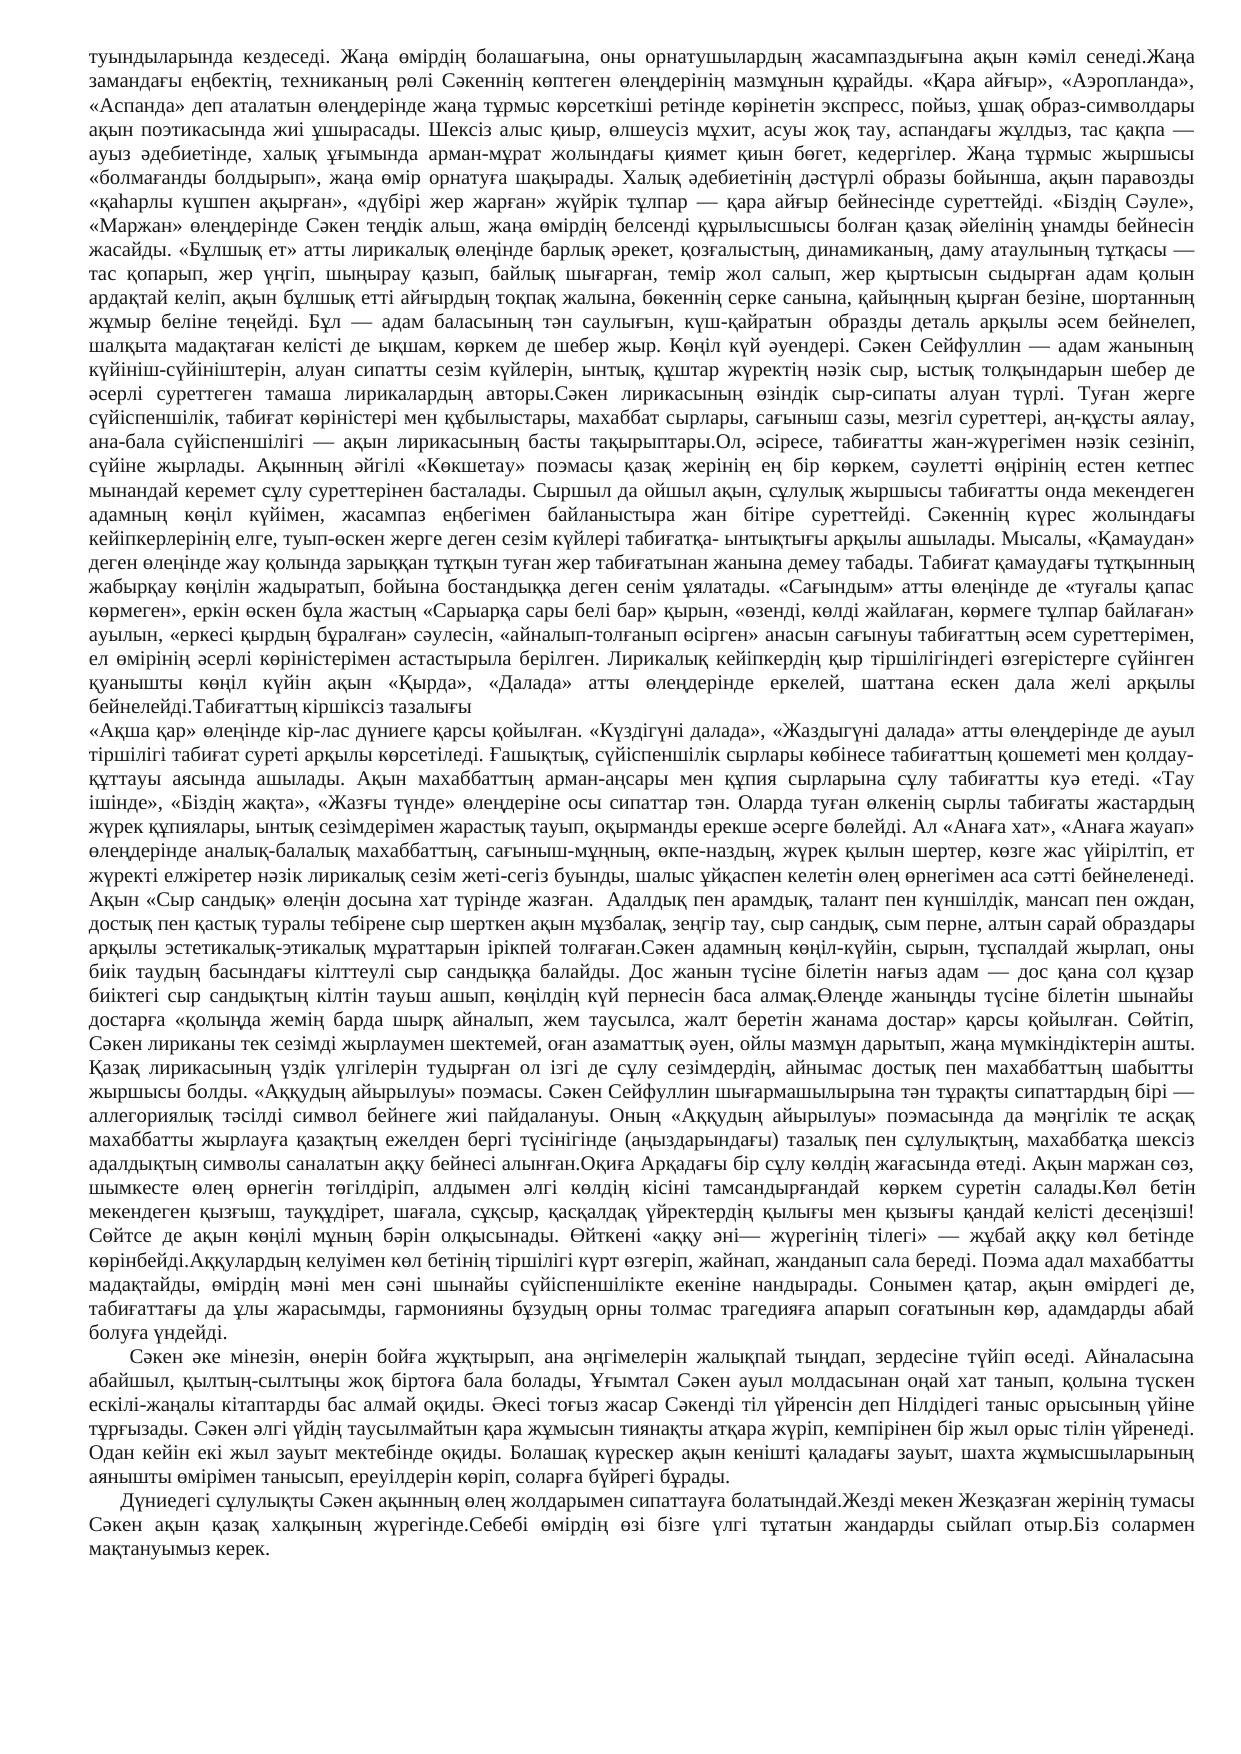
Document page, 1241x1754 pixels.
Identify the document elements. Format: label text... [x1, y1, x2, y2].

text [89, 44, 1196, 718]
text Сәкен әке мінезін, өнерін бойға жұқтырып, ана әңгімелерін жалықпай тыңдап, зердесіне түйіп өседі. Айналасына абайшыл, қылтың-сылтыңы жоқ біртоға бала болады, Ұғымтал Сәкен ауыл молдасынан оңай хат танып, қолына түскен ескілі-жаңалы кітаптарды бас алмай оқиды. Әкесі тоғыз жасар Сәкенді тіл үйренсін деп Нілдідегі таныс орысының үйіне тұрғызады. Сәкен әлгі үйдің таусылмайтын қара жұмысын тиянақты атқара жүріп, кемпірінен бір жыл орыс тілін үйренеді. Одан кейін екі жыл зауыт мектебінде оқиды. Болашақ күрескер ақын кенішті қаладағы зауыт, шахта жұмысшыларының аянышты өмірімен танысып, ереуілдерін көріп, соларға бүйрегі бұрады. [89, 1344, 1196, 1488]
text Дүниедегі сұлулықты Сәкен ақынның өлең жолдарымен сипаттауға болатындай.Жезді мекен Жезқазған жерінің тумасы Сәкен ақын қазақ халқының жүрегінде.Себебі өмірдің өзі бізге үлгі тұтатын жандарды сыйлап отыр.Біз солармен мақтануымыз керек. [89, 1488, 1196, 1560]
text «Ақша қар» өлеңінде кір-лас дүниеге қарсы қойылған. «Күздігүні далада», «Жаздыгүні далада» атты өлеңдерінде де ауыл тіршілігі табиғат суреті арқылы көрсетіледі. Ғашықтық, сүйіспеншілік сырлары көбінесе табиғаттың қошеметі мен қолдау-құттауы аясында ашылады. Ақын махаббаттың арман-аңсары мен құпия сырларына сұлу табиғатты куә етеді. «Тау ішінде», «Біздің жақта», «Жазғы түнде» өлеңдеріне осы сипаттар тән. Оларда туған өлкенің сырлы табиғаты жастардың жүрек құпиялары, ынтық сезімдерімен жарастық тауып, оқырманды ерекше әсерге бөлейді. Ал «Анаға хат», «Анаға жауап» өлеңдерінде аналық-балалық махаббаттың, сағыныш-мұңның, өкпе-наздың, жүрек қылын шертер, көзге жас үйірілтіп, ет жүректі елжіретер нәзік лирикалық сезім жеті-сегіз буынды, шалыс ұйқаспен келетін өлең өрнегімен аса сәтті бейнеленеді. Ақын «Сыр сандық» өлеңін досына хат түрінде жазған. Адалдық пен арамдық, талант пен күншілдік, мансап пен ождан, достық пен қастық туралы тебірене сыр шерткен ақын мұзбалақ, зеңгір тау, сыр сандық, сым перне, алтын сарай образдары арқылы эстетикалық-этикалық мұраттарын ірікпей толғаған.Сәкен адамның көңіл-күйін, сырын, тұспалдай жырлап, оны биік таудың басындағы кілттеулі сыр сандыққа балайды. Дос жанын түсіне білетін нағыз адам — дос қана сол құзар биіктегі сыр сандықтың кілтін тауьш ашып, көңілдің күй пернесін баса алмақ.Өлеңде жаныңды түсіне білетін шынайы достарға «қолыңда жемің барда шырқ айналып, жем таусылса, жалт беретін жанама достар» қарсы қойылған. Сөйтіп, Сәкен лириканы тек сезімді жырлаумен шектемей, оған азаматтық әуен, ойлы мазмұн дарытып, жаңа мүмкіндіктерін ашты. Қазақ лирикасының үздік үлгілерін тудырған ол ізгі де сұлу сезімдердің, айнымас достық пен махаббаттың шабытты жыршысы болды. «Аққудың айырылуы» поэмасы. Сәкен Сейфуллин шығармашылырына тән тұрақты сипаттардың бірі — аллегориялық тәсілді символ бейнеге жиі пайдалануы. Оның «Аққудың айырылуы» поэмасында да мәңгілік те асқақ махаббатты жырлауға қазақтың ежелден бергі түсінігінде (аңыздарындағы) тазалық пен сұлулықтың, махаббатқа шексіз адалдықтың символы саналатын аққу бейнесі алынған.Оқиға Арқадағы бір сұлу көлдің жағасында өтеді. Ақын маржан сөз, шымкесте өлең өрнегін төгілдіріп, алдымен әлгі көлдің кісіні тамсандырғандай көркем суретін салады.Көл бетін мекендеген қызғыш, тауқұдірет, шағала, сұқсыр, қасқалдақ үйректердің қылығы мен қызығы қандай келісті десеңізші! Сөйтсе де ақын көңілі мұның бәрін олқысынады. Өйткені «аққу әні— жүрегінің тілегі» — жұбай аққу көл бетінде көрінбейді.Аққулардың келуімен көл бетінің тіршілігі күрт өзгеріп, жайнап, жанданып сала береді. Поэма адал махаббатты мадақтайды, өмірдің мәні мен сәні шынайы сүйіспеншілікте екеніне нандырады. Сонымен қатар, ақын өмірдегі де, табиғаттағы да ұлы жарасымды, гармонияны бұзудың орны толмас трагедияға апарып соғатынын көр, адамдарды абай болуға үндейді. [89, 718, 1196, 1344]
